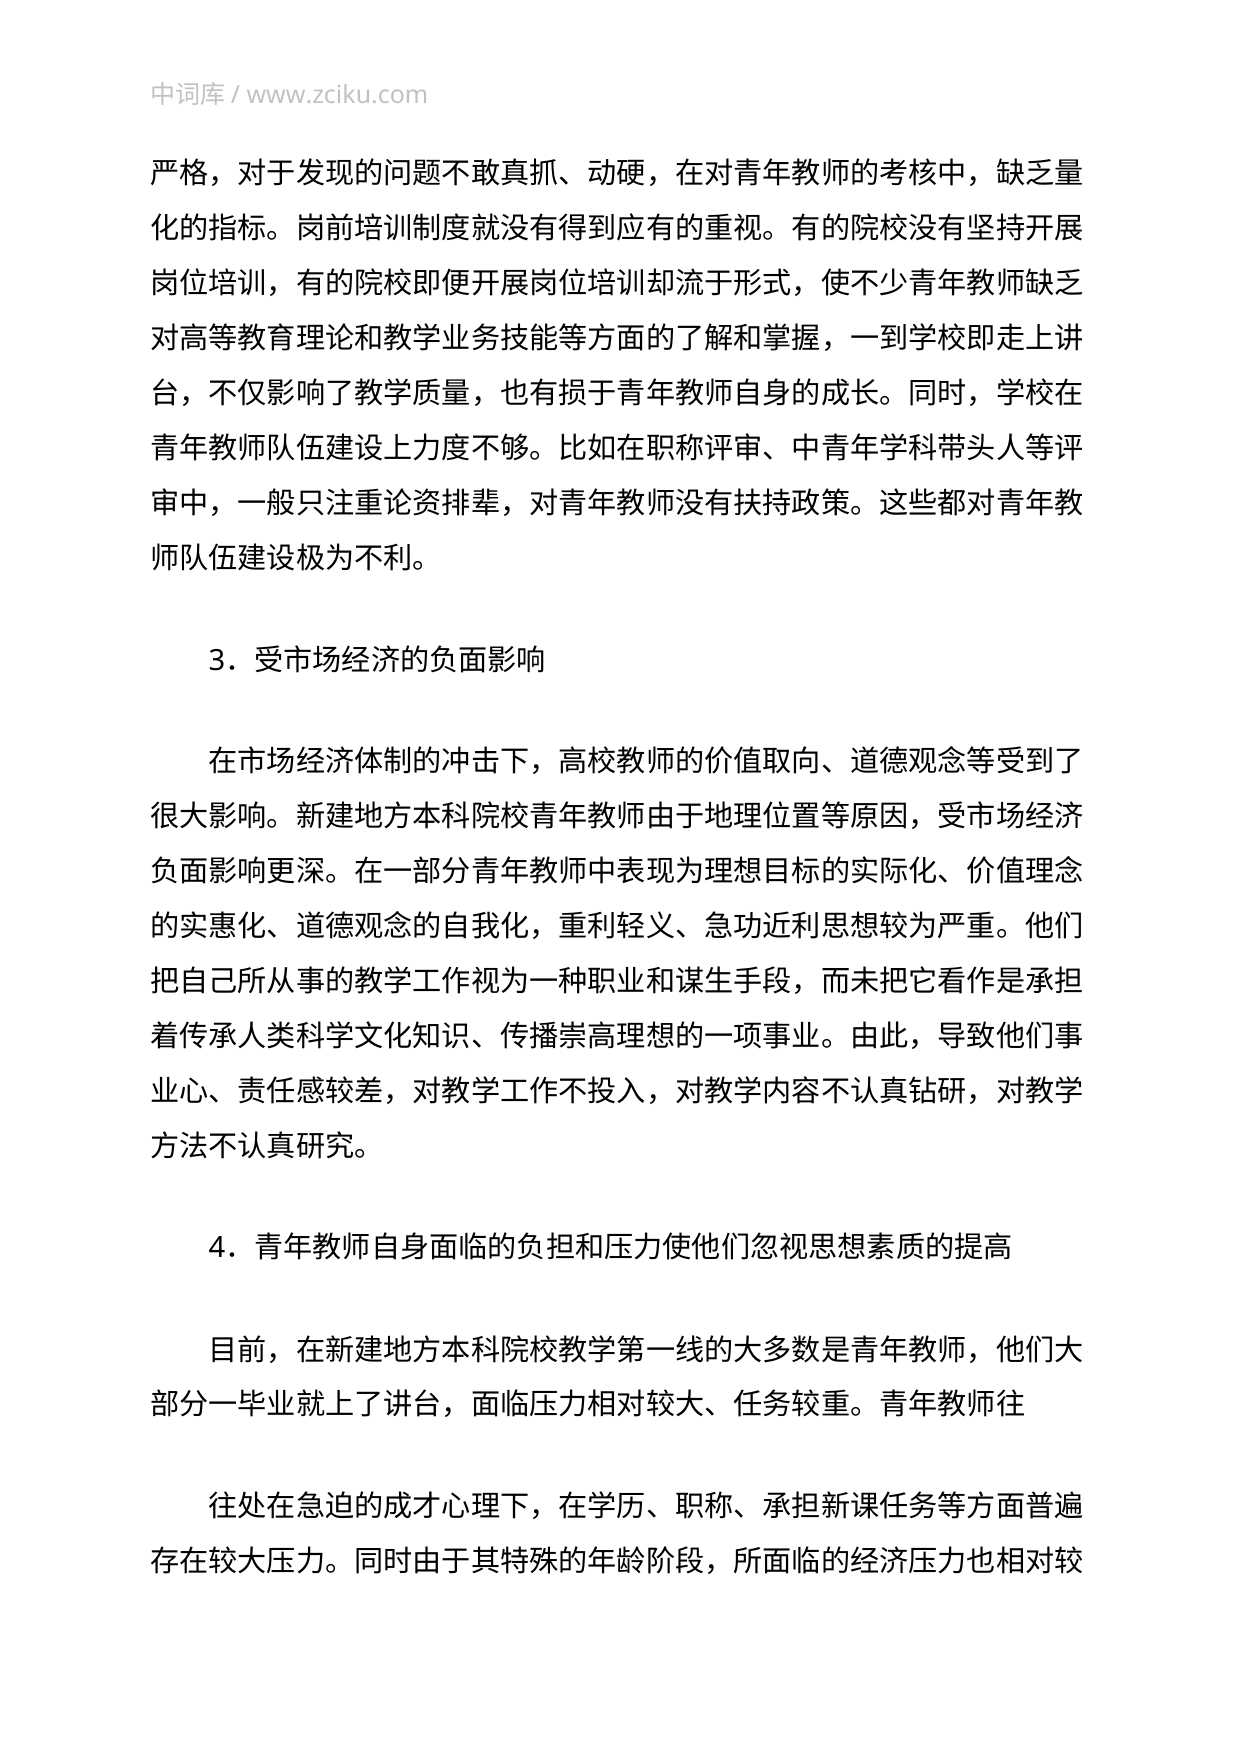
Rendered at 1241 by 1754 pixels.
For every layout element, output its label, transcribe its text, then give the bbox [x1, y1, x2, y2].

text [150, 1483, 1090, 1580]
text 在市场经济体制的冲击下，高校教师的价值取向、道德观念等受到了很大影响。新建地方本科院校青年教师由于地理位置等原因，受市场经济负面影响更深。在一部分青年教师中表现为理想目标的实际化、价值理念的实惠化、道德观念的自我化，重利轻义、急功近利思想较为严重。他们把自己所从事的教学工作视为一种职业和谋生手段，而未把它看作是承担着传承人类科学文化知识、传播崇高理想的一项事业。由此，导致他们事业心、责任感较差，对教学工作不投入，对教学内容不认真钻研，对教学方法不认真研究。 [150, 738, 1090, 1164]
text 3．受市场经济的负面影响 [150, 636, 1090, 678]
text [150, 150, 1090, 577]
text 目前，在新建地方本科院校教学第一线的大多数是青年教师，他们大部分一毕业就上了讲台，面临压力相对较大、任务较重。青年教师往 [150, 1326, 1090, 1423]
text 4．青年教师自身面临的负担和压力使他们忽视思想素质的提高 [150, 1224, 1090, 1266]
